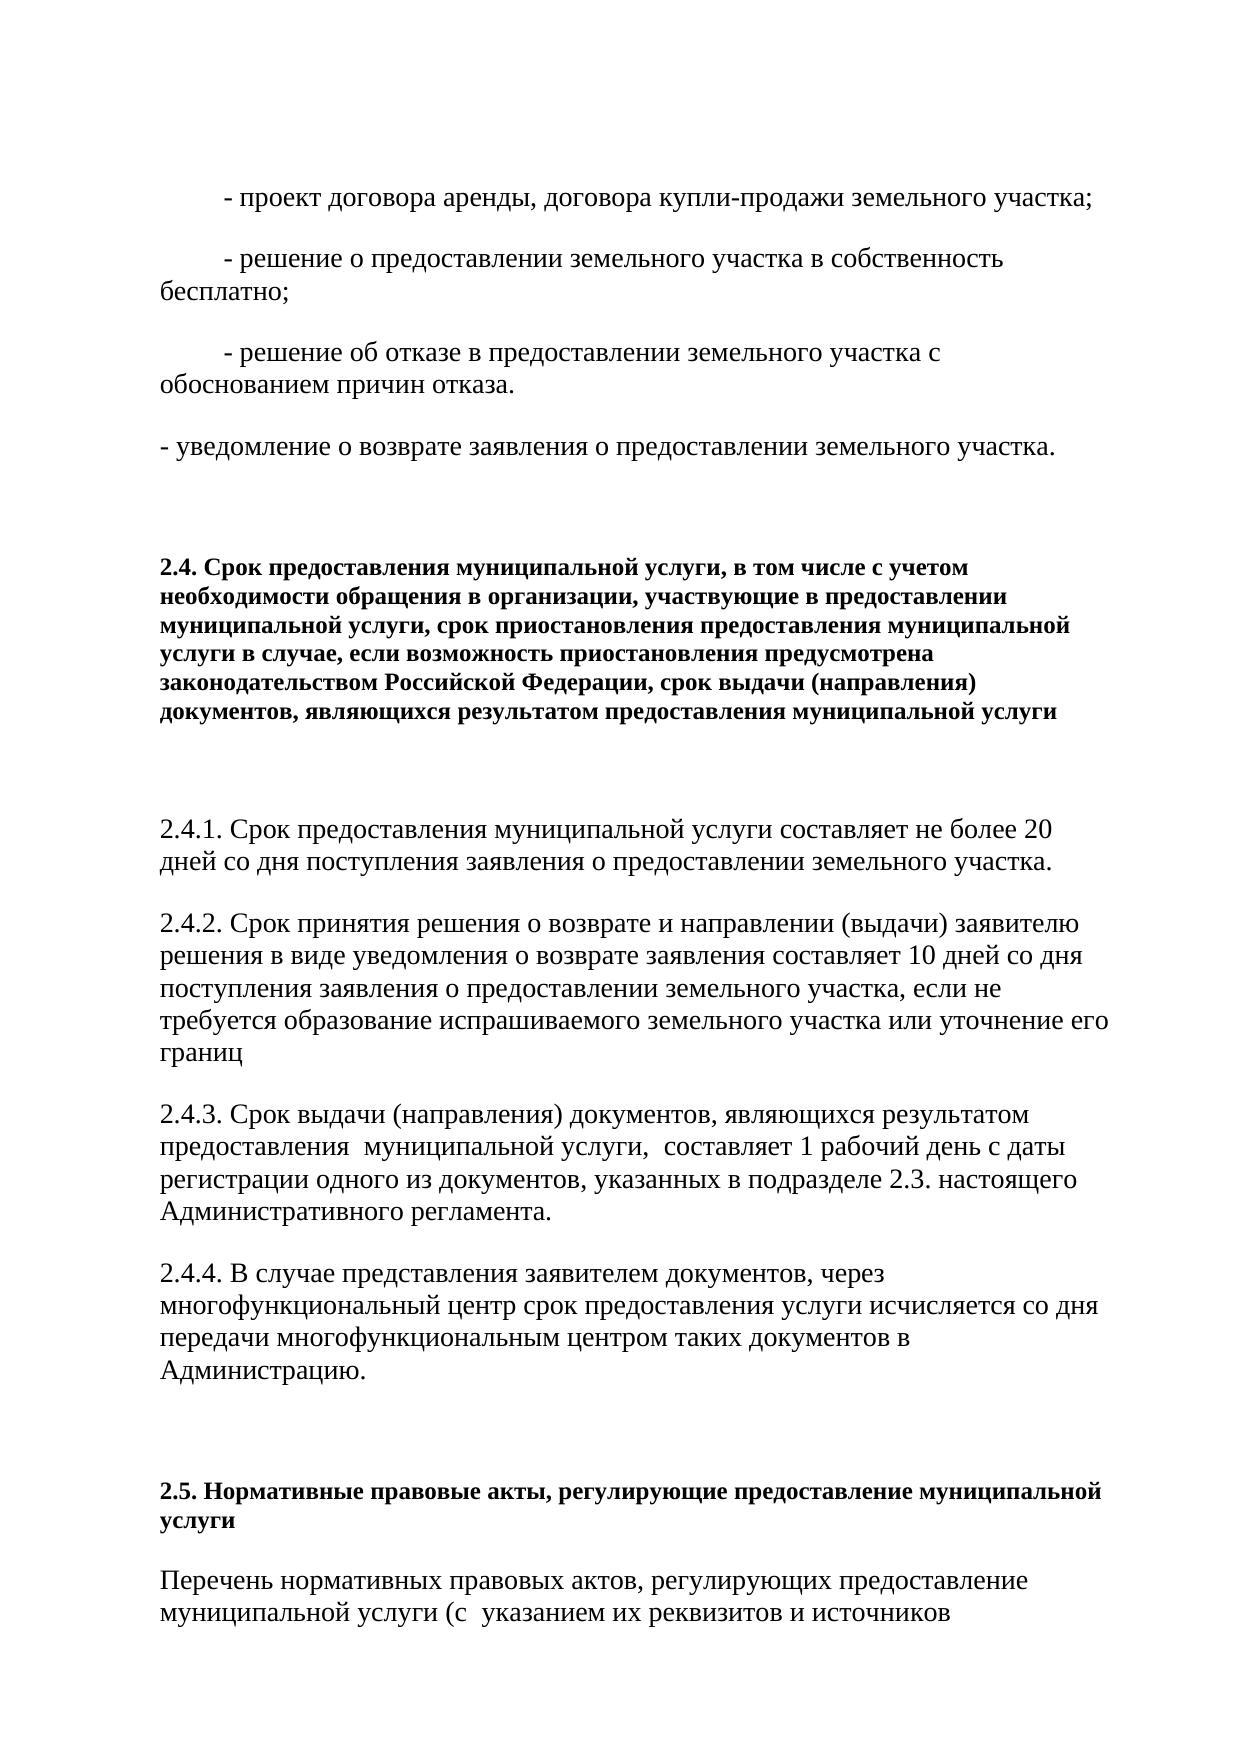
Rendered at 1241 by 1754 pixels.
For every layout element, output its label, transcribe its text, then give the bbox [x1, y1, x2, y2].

text 2.4.3. Срок выдачи (направления) документов, являющихся результатом предоставления муниципальной услуги, составляет 1 рабочий день с даты регистрации одного из документов, указанных в подразделе 2.3. настоящего Административного регламента. [159, 1097, 1110, 1227]
text 2.4. Срок предоставления муниципальной услуги, в том числе с учетом необходимости обращения в организации, участвующие в предоставлении муниципальной услуги, срок приостановления предоставления муниципальной услуги в случае, если возможность приостановления предусмотрена законодательством Российской Федерации, срок выдачи (направления) документов, являющихся результатом предоставления муниципальной услуги [159, 552, 1110, 725]
text - проект договора аренды, договора купли-продажи земельного участка; [159, 180, 1110, 212]
text - уведомление о возврате заявления о предоставлении земельного участка. [159, 429, 1110, 462]
text 2.4.1. Срок предоставления муниципальной услуги составляет не более 20 дней со дня поступления заявления о предоставлении земельного участка. [159, 812, 1110, 877]
text 2.4.2. Срок принятия решения о возврате и направлении (выдачи) заявителю решения в виде уведомления о возврате заявления составляет 10 дней со дня поступления заявления о предоставлении земельного участка, если не требуется образование испрашиваемого земельного участка или уточнение его границ [159, 906, 1110, 1068]
text - решение об отказе в предоставлении земельного участка с обоснованием причин отказа. [159, 335, 1110, 400]
text 2.5. Нормативные правовые акты, регулирующие предоставление муниципальной услуги [159, 1476, 1110, 1533]
text - решение о предоставлении земельного участка в собственность бесплатно; [159, 241, 1110, 306]
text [159, 1563, 1110, 1627]
text 2.4.4. В случае представления заявителем документов, через многофункциональный центр срок предоставления услуги исчисляется со дня передачи многофункциональным центром таких документов в Администрацию. [159, 1256, 1110, 1385]
